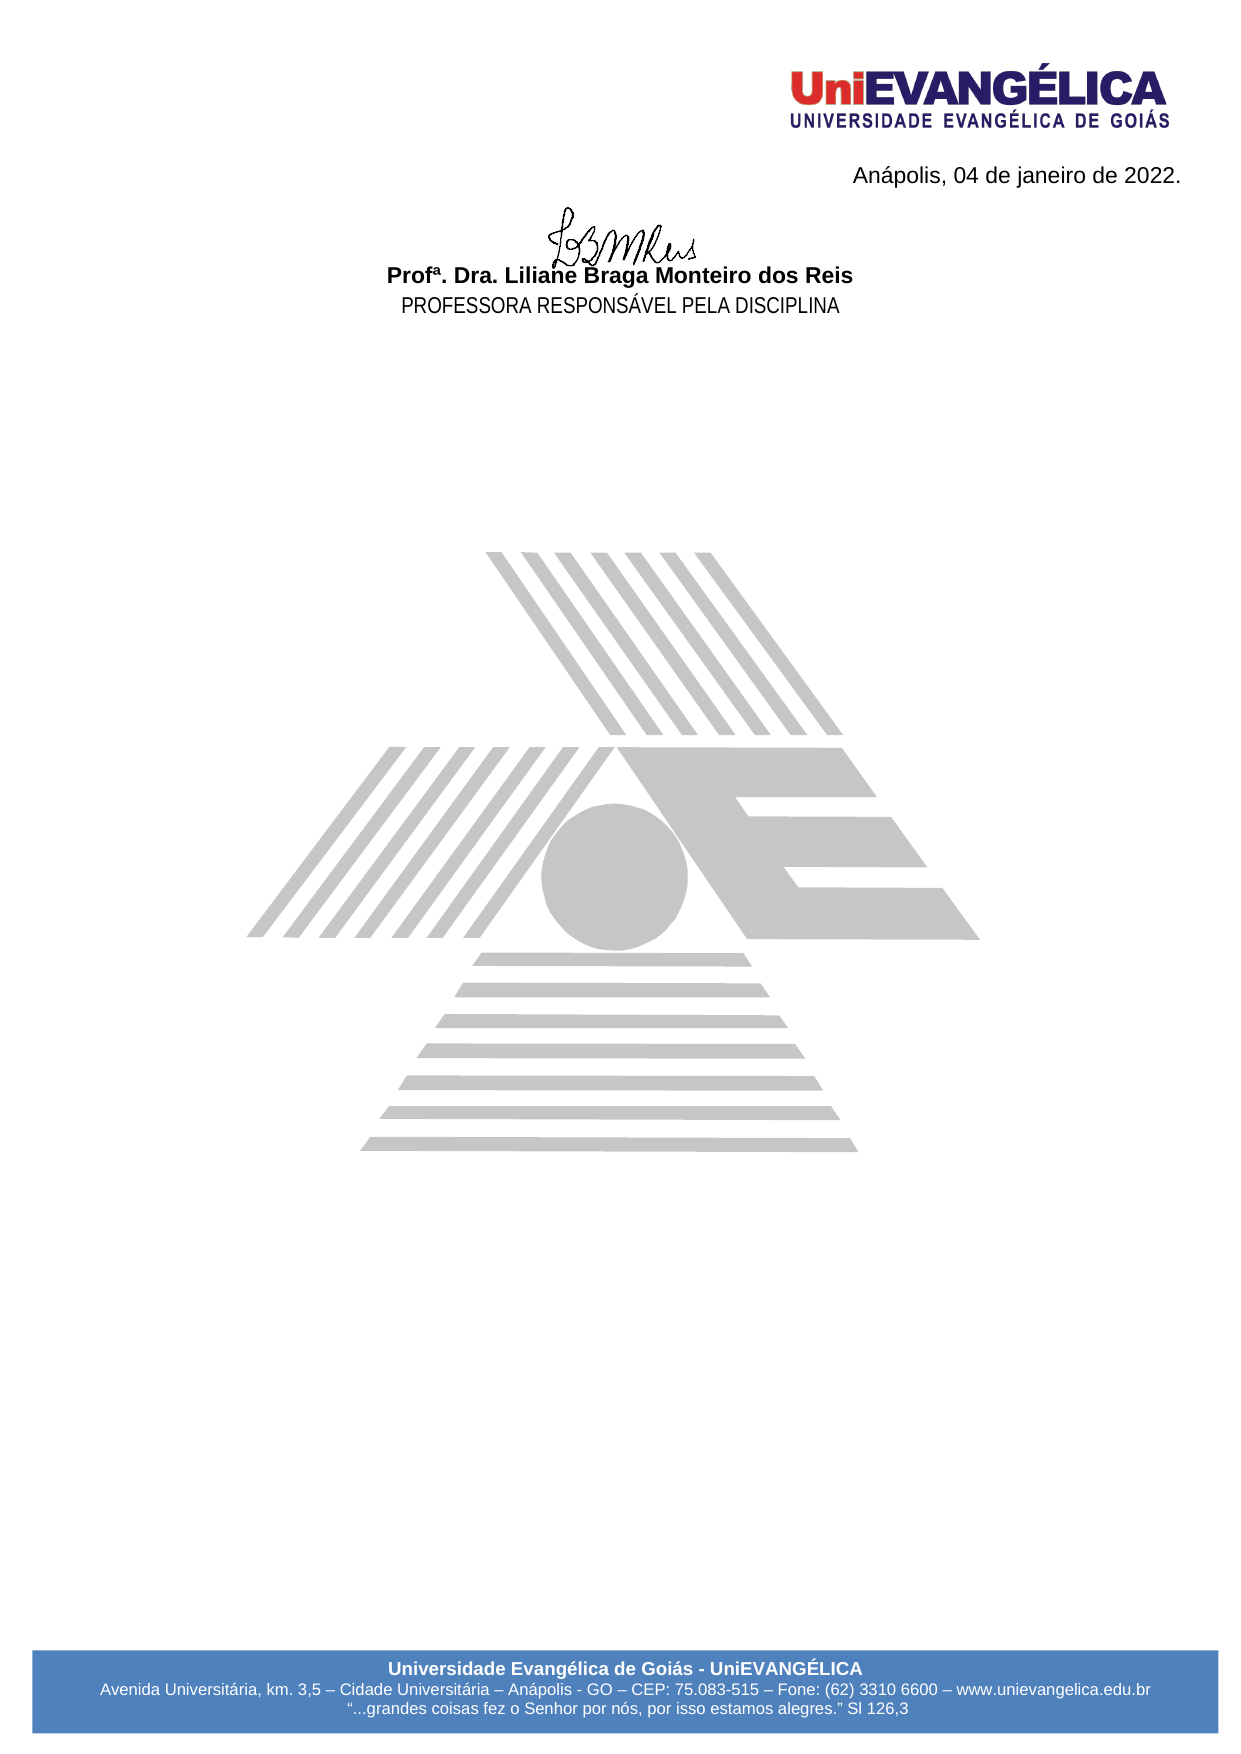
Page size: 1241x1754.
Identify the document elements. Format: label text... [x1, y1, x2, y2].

text Profª. Dra. Liliane Braga Monteiro dos Reis [59, 262, 1181, 289]
text Anápolis, 04 de janeiro de 2022. [59, 162, 1181, 189]
picture [771, 42, 1179, 139]
text PROFESSORA RESPONSÁVEL PELA DISCIPLINA [59, 292, 1181, 319]
picture [482, 189, 757, 262]
